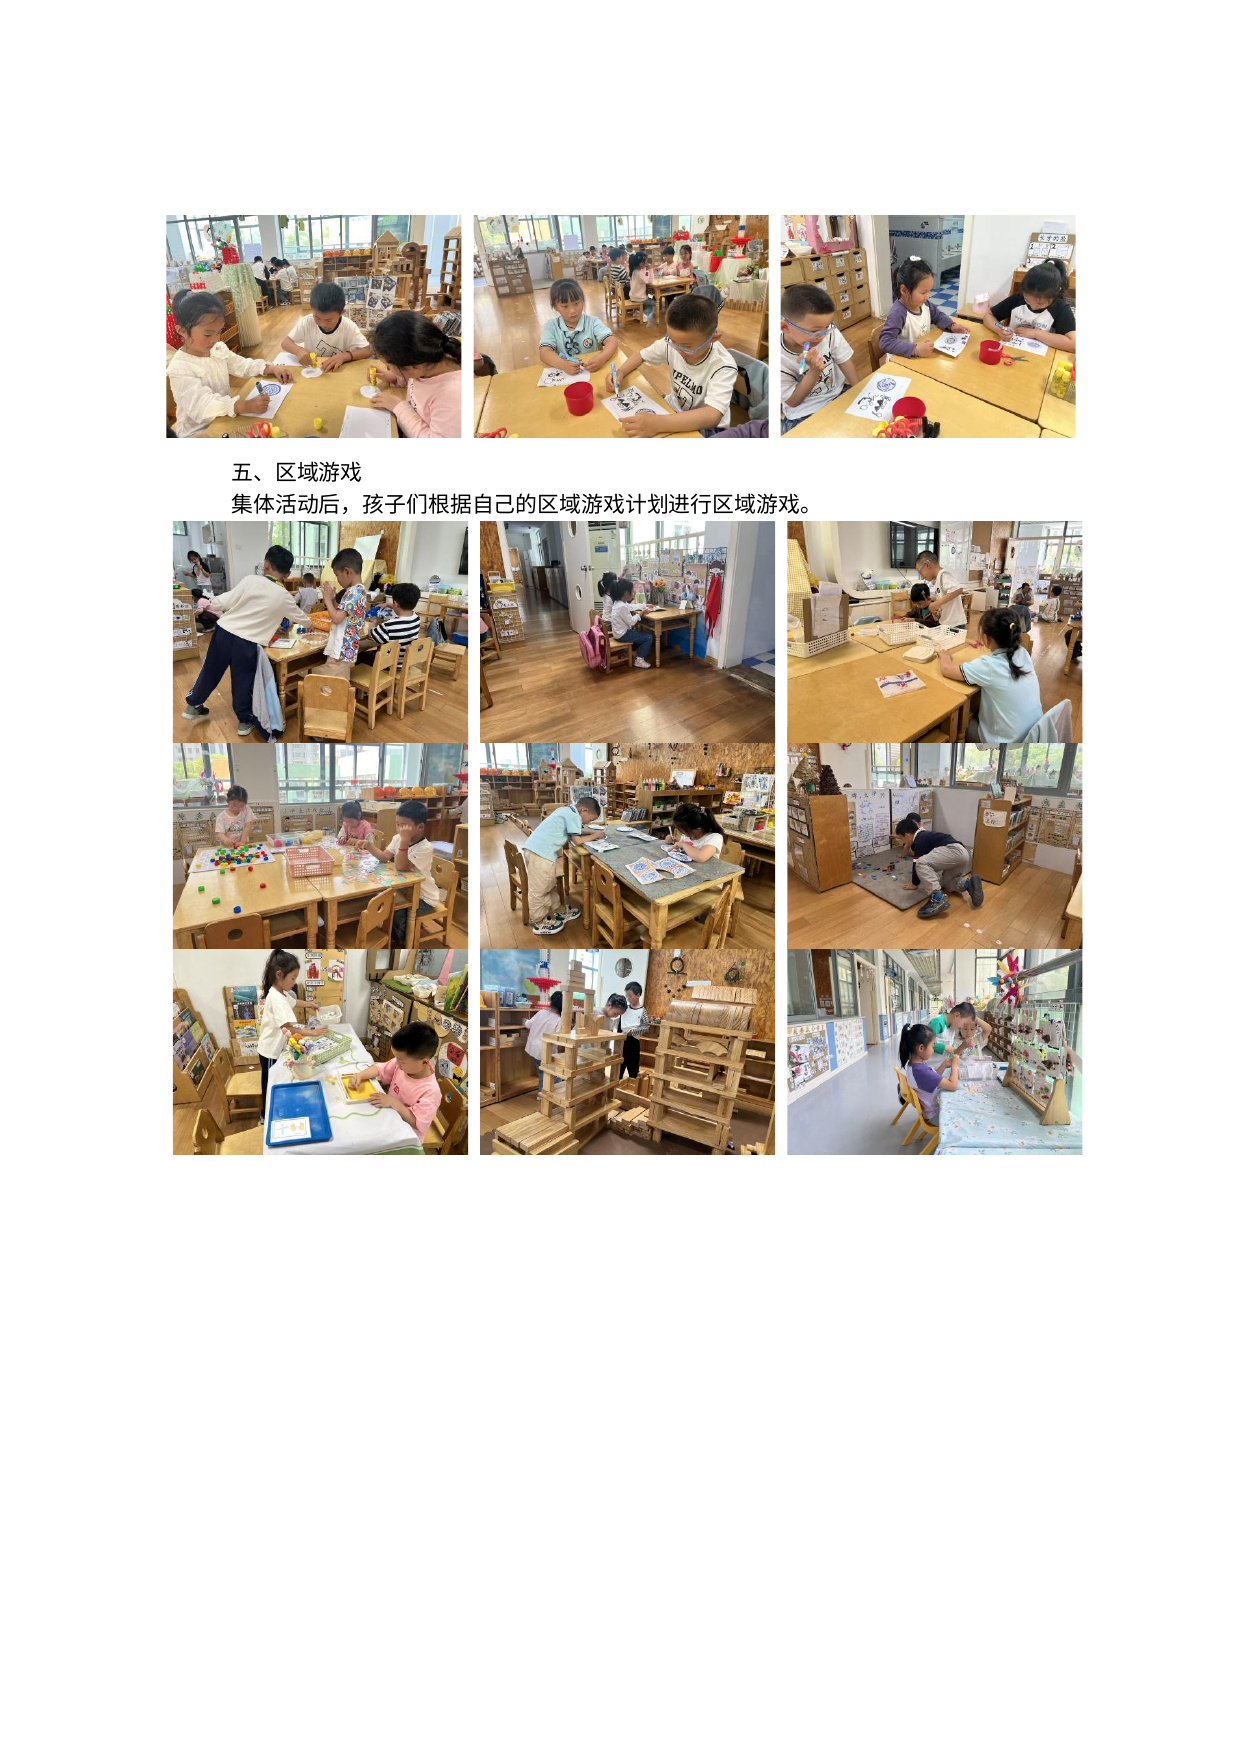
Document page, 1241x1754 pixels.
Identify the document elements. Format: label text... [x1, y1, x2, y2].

list 五、区域游戏 [187, 454, 1053, 487]
picture [172, 521, 469, 1155]
list 集体活动后，孩子们根据自己的区域游戏计划进行区域游戏。 [187, 487, 1053, 519]
picture [166, 215, 462, 438]
picture [787, 521, 1083, 1155]
picture [480, 521, 776, 1155]
picture [473, 215, 769, 438]
picture [780, 215, 1076, 438]
